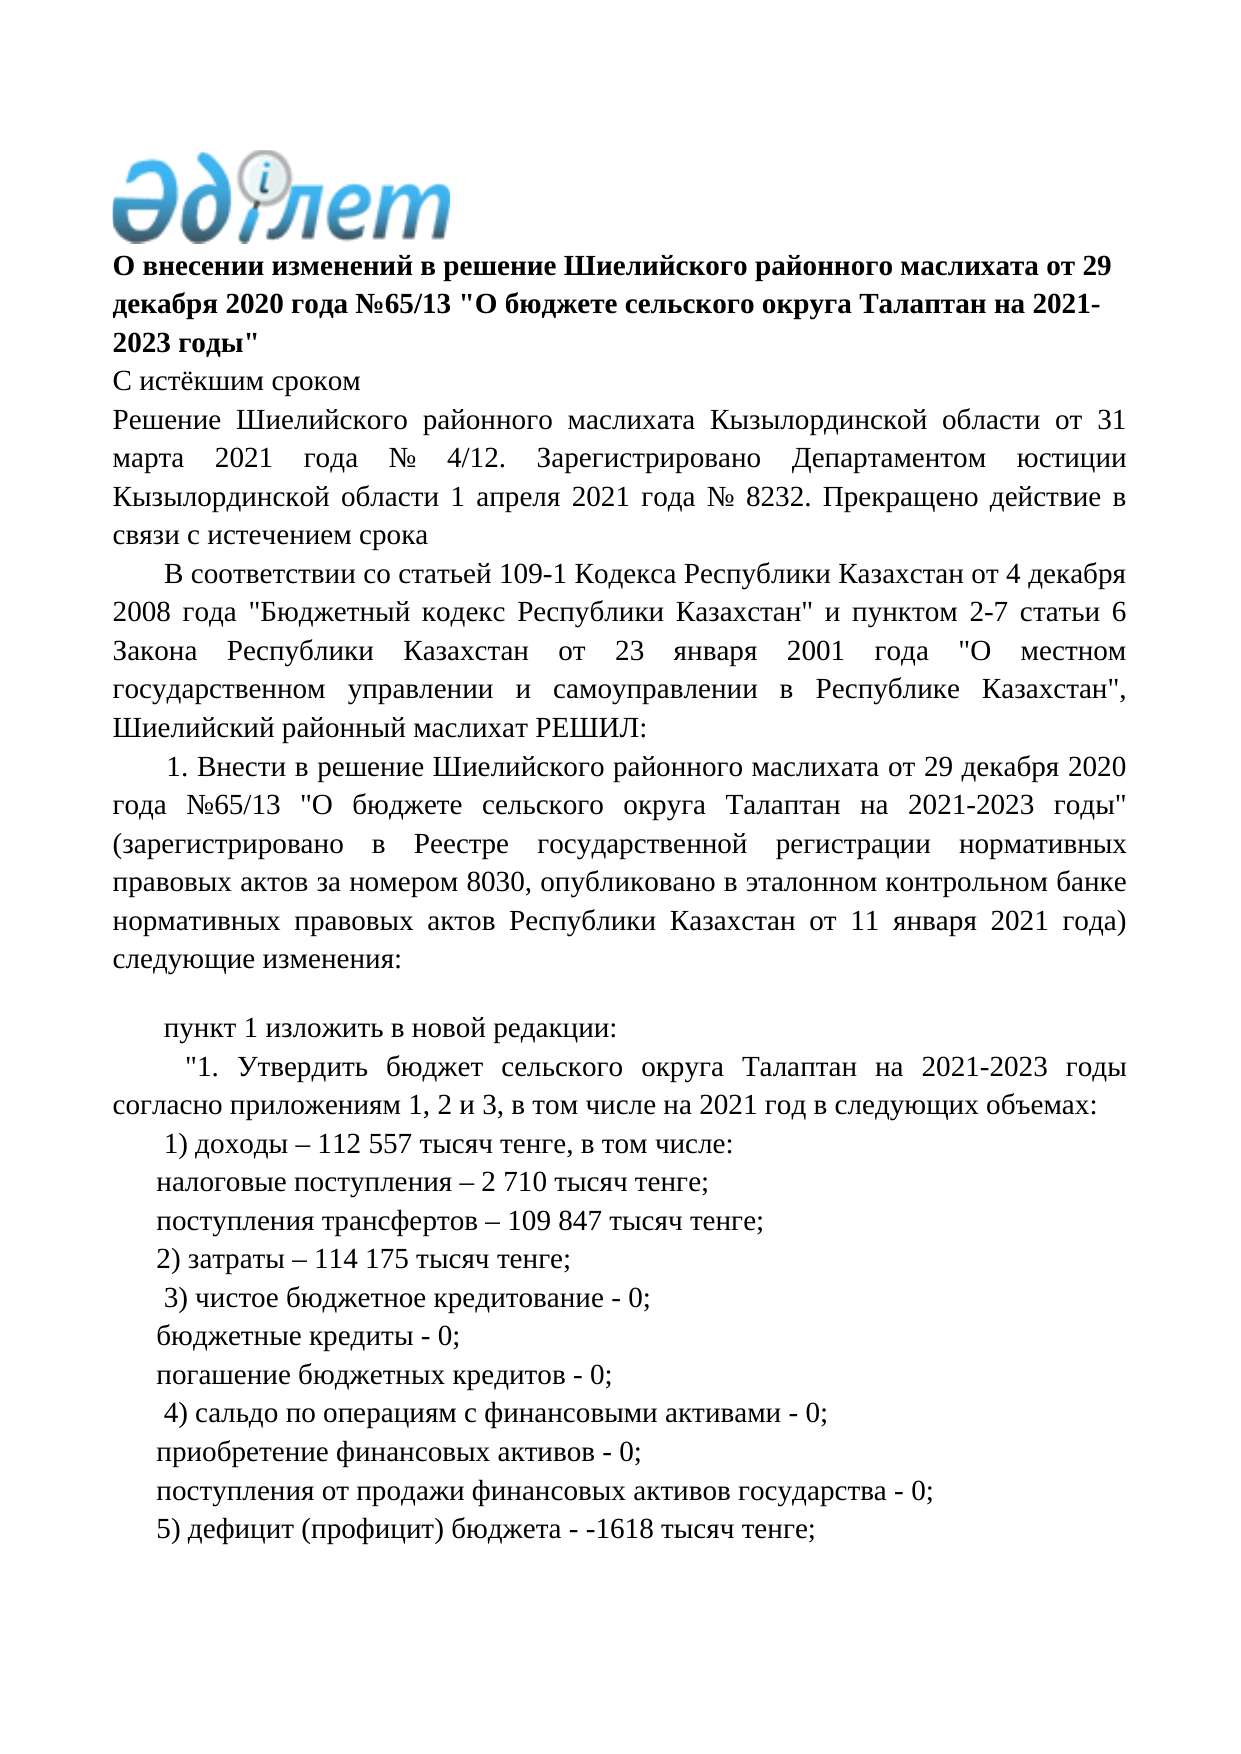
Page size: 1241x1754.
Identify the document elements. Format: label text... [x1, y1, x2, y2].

text пункт 1 изложить в новой редакции: [112, 1010, 1128, 1044]
text О внесении изменений в решение Шиелийского районного маслихата от 29 декабря 2020 года №65/13 "О бюджете сельского округа Талаптан на 2021-2023 годы" [112, 248, 1128, 358]
text 3) чистое бюджетное кредитование - 0; [112, 1280, 1128, 1313]
text Решение Шиелийского районного маслихата Кызылординской области от 31 марта 2021 года № 4/12. Зарегистрировано Департаментом юстиции Кызылординской области 1 апреля 2021 года № 8232. Прекращено действие в связи с истечением срока [112, 402, 1128, 551]
text 5) дефицит (профицит) бюджета - -1618 тысяч тенге; [112, 1511, 1128, 1545]
text налоговые поступления – 2 710 тысяч тенге; [112, 1164, 1128, 1198]
text 1) доходы – 112 557 тысяч тенге, в том числе: [112, 1126, 1128, 1159]
picture [112, 150, 451, 244]
text бюджетные кредиты - 0; [112, 1318, 1128, 1352]
text "1. Утвердить бюджет сельского округа Талаптан на 2021-2023 годы согласно приложениям 1, 2 и 3, в том числе на 2021 год в следующих объемах: [112, 1049, 1128, 1121]
text погашение бюджетных кредитов - 0; [112, 1357, 1128, 1391]
text В соответствии со статьей 109-1 Кодекса Республики Казахстан от 4 декабря 2008 года "Бюджетный кодекс Республики Казахстан" и пунктом 2-7 статьи 6 Закона Республики Казахстан от 23 января 2001 года "О местном государственном управлении и самоуправлении в Республике Казахстан", Шиелийский районный маслихат РЕШИЛ: [112, 556, 1128, 744]
text С истёкшим сроком [112, 363, 1128, 397]
text поступления от продажи финансовых активов государства - 0; [112, 1473, 1128, 1506]
text приобретение финансовых активов - 0; [112, 1434, 1128, 1468]
text 1. Внести в решение Шиелийского районного маслихата от 29 декабря 2020 года №65/13 "О бюджете сельского округа Талаптан на 2021-2023 годы" (зарегистрировано в Реестре государственной регистрации нормативных правовых актов за номером 8030, опубликовано в эталонном контрольном банке нормативных правовых актов Республики Казахстан от 11 января 2021 года) следующие изменения: [112, 749, 1128, 975]
text 4) сальдо по операциям с финансовыми активами - 0; [112, 1396, 1128, 1429]
text поступления трансфертов – 109 847 тысяч тенге; [112, 1203, 1128, 1236]
text 2) затраты – 114 175 тысяч тенге; [112, 1241, 1128, 1275]
